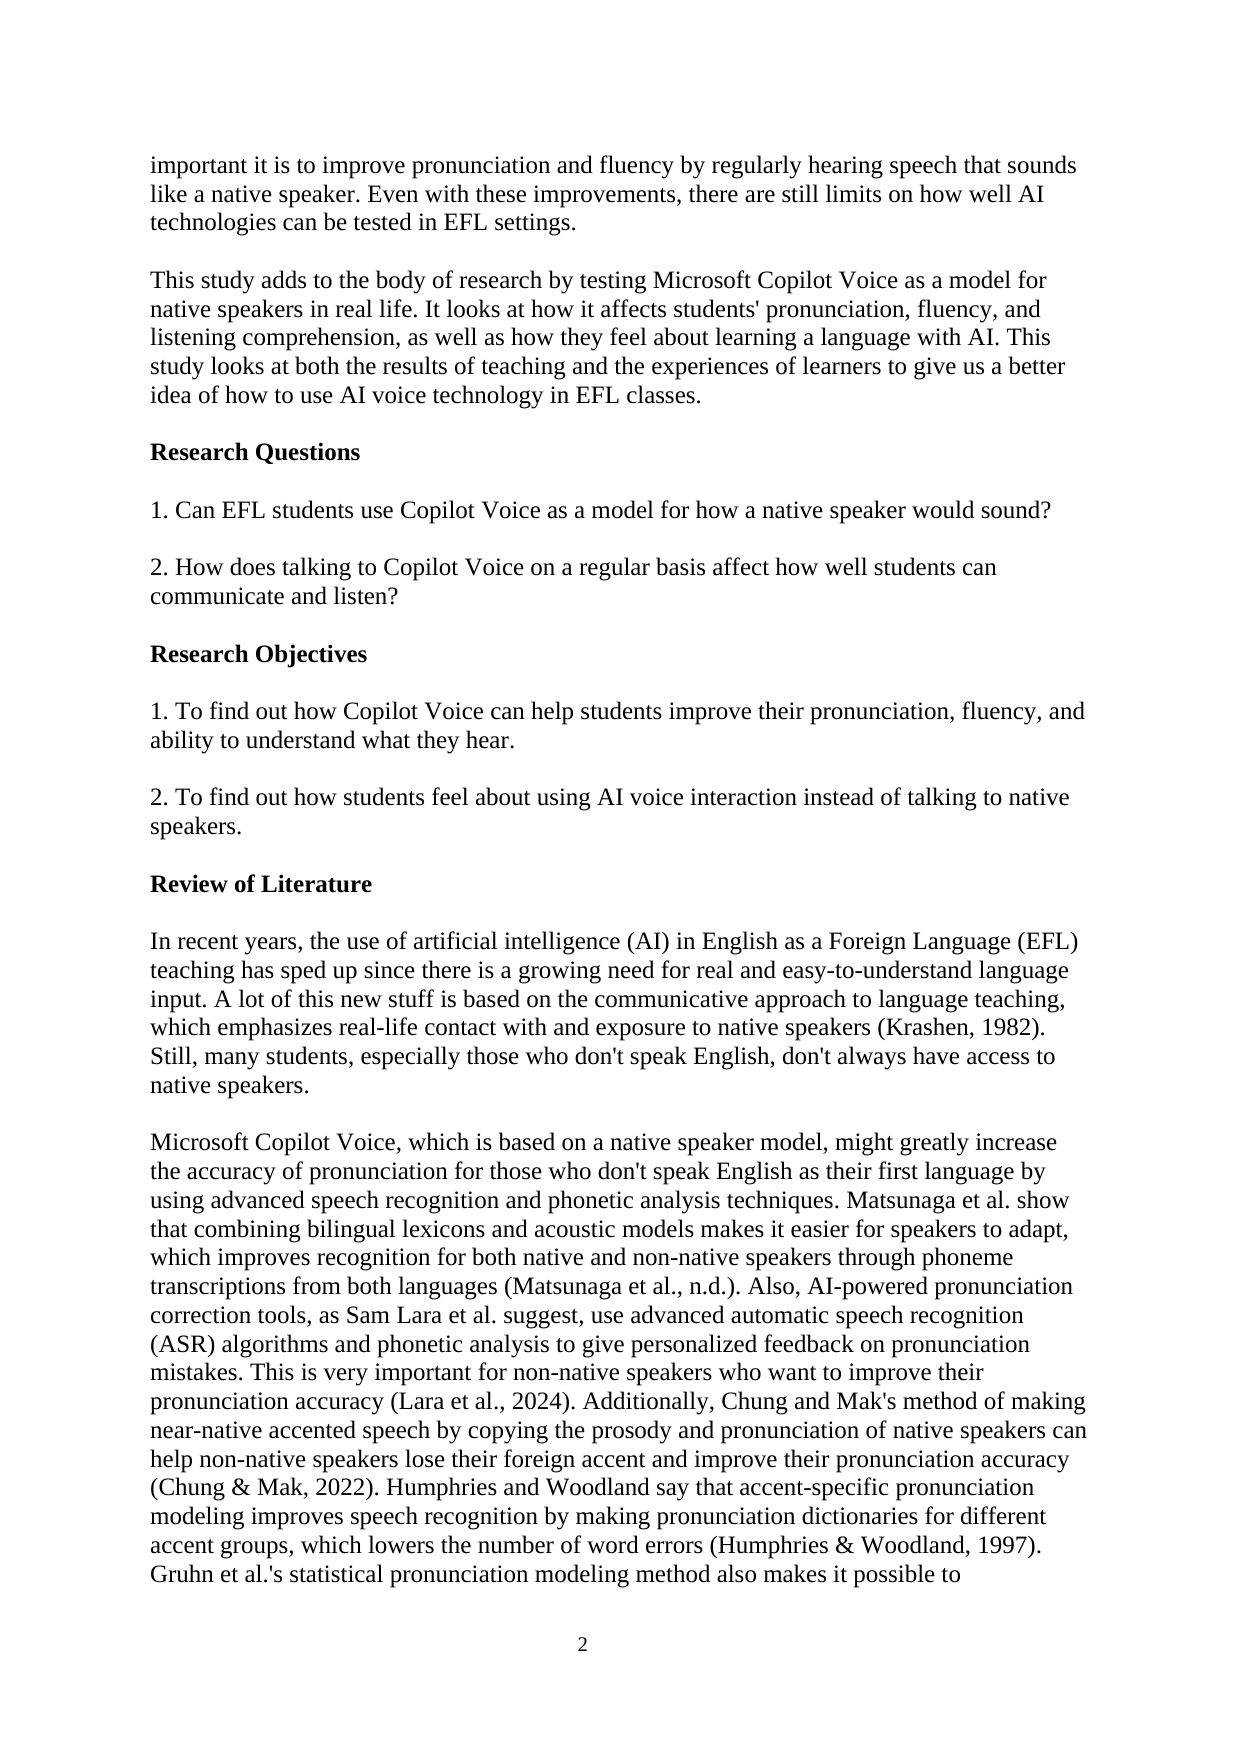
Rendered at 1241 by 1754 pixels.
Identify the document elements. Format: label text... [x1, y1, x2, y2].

text 2. How does talking to Copilot Voice on a regular basis affect how well students can communicate and listen? [150, 552, 1090, 610]
text Research Objectives [150, 639, 1090, 667]
text In recent years, the use of artificial intelligence (AI) in English as a Foreign Language (EFL) teaching has sped up since there is a growing need for real and easy-to-understand language input. A lot of this new stuff is based on the communicative approach to language teaching, which emphasizes real-life contact with and exposure to native speakers (Krashen, 1982). Still, many students, especially those who don't speak English, don't always have access to native speakers. [150, 926, 1090, 1099]
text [150, 150, 1090, 236]
text Review of Literature [150, 869, 1090, 897]
text 2. To find out how students feel about using AI voice interaction instead of talking to native speakers. [150, 782, 1090, 840]
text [150, 1127, 1090, 1587]
text This study adds to the body of research by testing Microsoft Copilot Voice as a model for native speakers in real life. It looks at how it affects students' pronunciation, fluency, and listening comprehension, as well as how they feel about learning a language with AI. This study looks at both the results of teaching and the experiences of learners to give us a better idea of how to use AI voice technology in EFL classes. [150, 265, 1090, 409]
text Research Questions [150, 437, 1090, 466]
text 1. Can EFL students use Copilot Voice as a model for how a native speaker would sound? [150, 495, 1090, 524]
text 1. To find out how Copilot Voice can help students improve their pronunciation, fluency, and ability to understand what they hear. [150, 696, 1090, 754]
